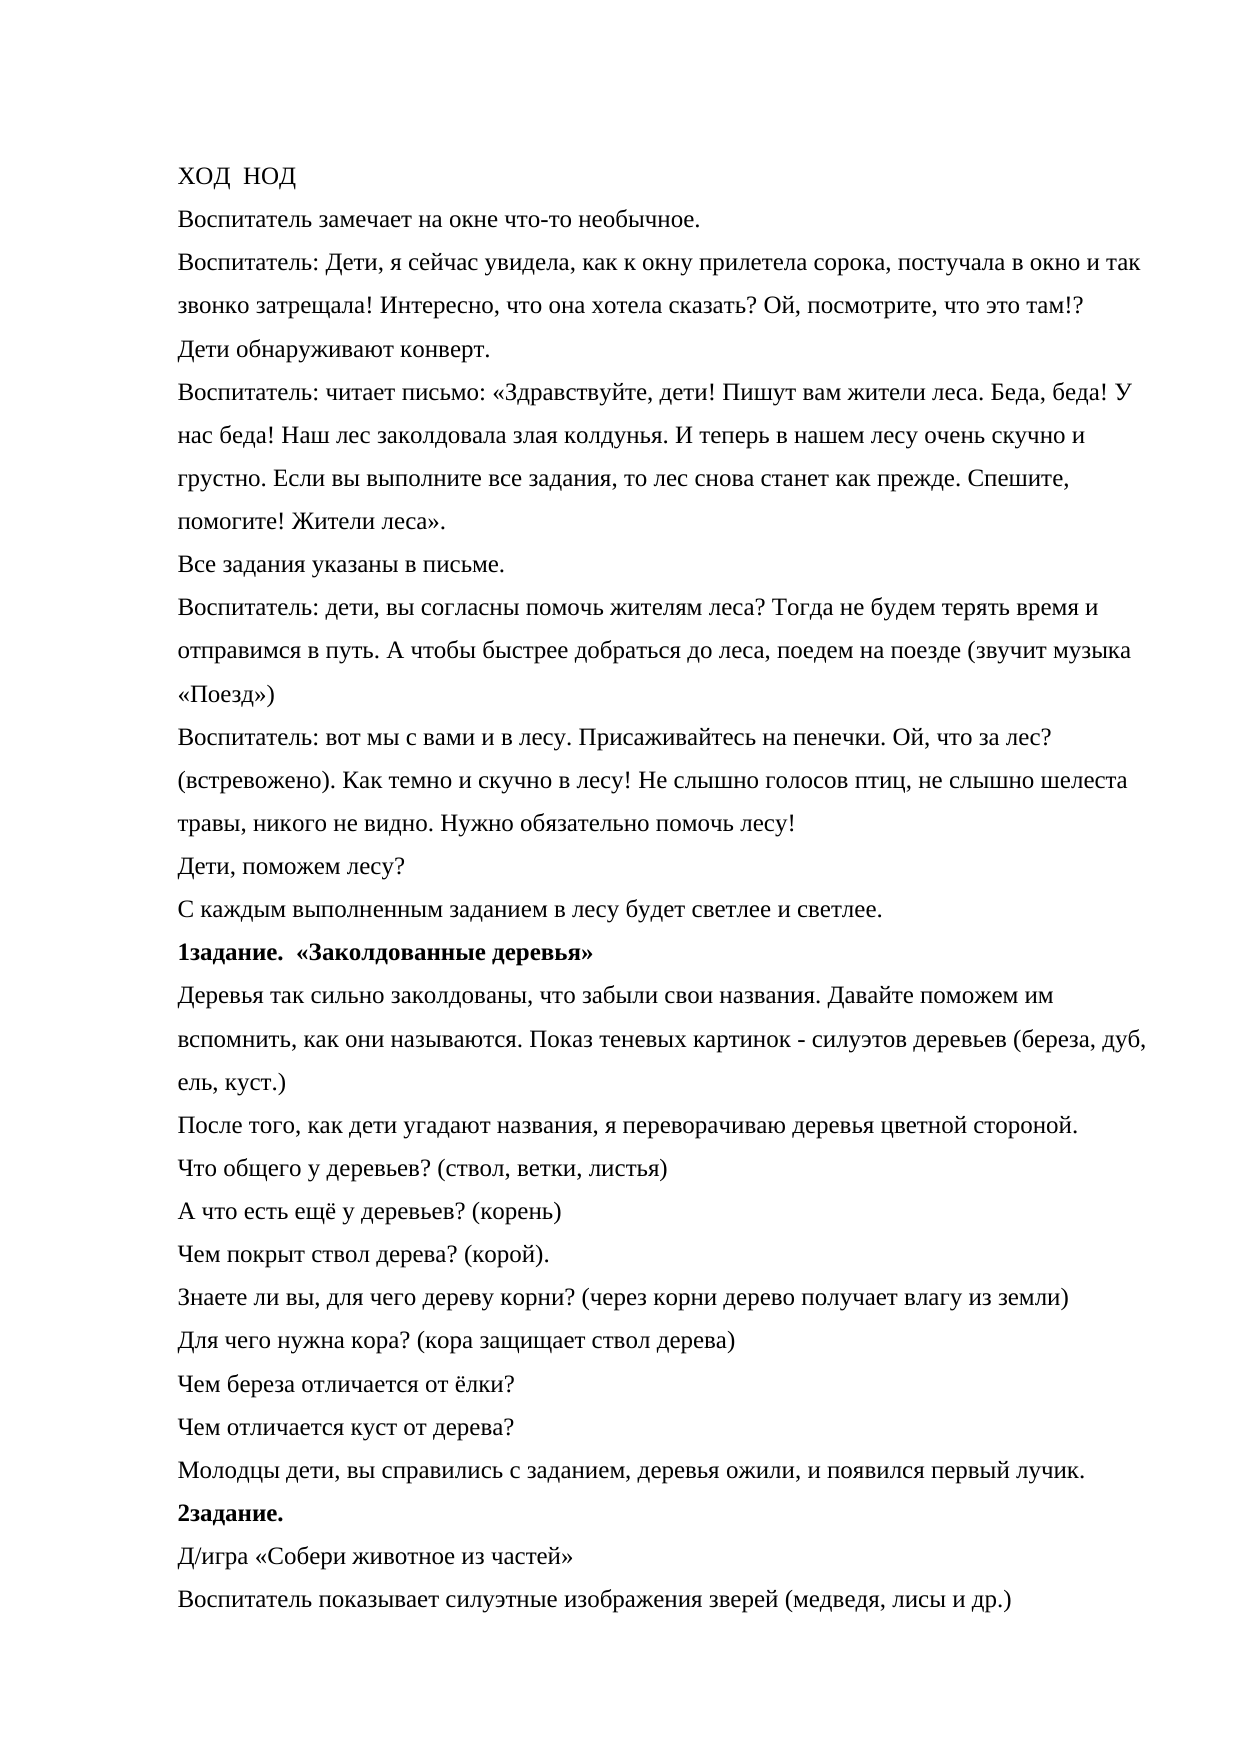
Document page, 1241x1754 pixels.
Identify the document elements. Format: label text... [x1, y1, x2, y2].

text А что есть ещё у деревьев? (корень) [177, 1196, 1152, 1225]
text Воспитатель: Дети, я сейчас увидела, как к окну прилетела сорока, постучала в окно и так звонко затрещала! Интересно, что она хотела сказать? Ой, посмотрите, что это там!? [177, 247, 1152, 319]
text Дети, поможем лесу? [177, 851, 1152, 880]
text Чем береза отличается от ёлки? [177, 1369, 1152, 1397]
text Чем отличается куст от дерева? [177, 1412, 1152, 1441]
text Все задания указаны в письме. [177, 549, 1152, 578]
text С каждым выполненным заданием в лесу будет светлее и светлее. [177, 894, 1152, 923]
text ХОД НОД [177, 161, 1152, 190]
text Воспитатель замечает на окне что-то необычное. [177, 204, 1152, 233]
text Чем покрыт ствол дерева? (корой). [177, 1239, 1152, 1268]
text Д/игра «Собери животное из частей» [177, 1541, 1152, 1570]
text 2задание. [177, 1498, 1152, 1527]
text Воспитатель: вот мы с вами и в лесу. Присаживайтесь на пенечки. Ой, что за лес? (встревожено). Как темно и скучно в лесу! Не слышно голосов птиц, не слышно шелеста травы, никого не видно. Нужно обязательно помочь лесу! [177, 722, 1152, 837]
text 1задание. «Заколдованные деревья» [177, 937, 1152, 966]
text Что общего у деревьев? (ствол, ветки, листья) [177, 1153, 1152, 1182]
text Воспитатель показывает силуэтные изображения зверей (медведя, лисы и др.) [177, 1584, 1152, 1613]
text Дети обнаруживают конверт. [177, 334, 1152, 362]
text Знаете ли вы, для чего дереву корни? (через корни дерево получает влагу из земли) [177, 1282, 1152, 1311]
text Воспитатель: дети, вы согласны помочь жителям леса? Тогда не будем терять время и отправимся в путь. А чтобы быстрее добраться до леса, поедем на поезде (звучит музыка «Поезд») [177, 592, 1152, 707]
text После того, как дети угадают названия, я переворачиваю деревья цветной стороной. [177, 1110, 1152, 1139]
text Для чего нужна кора? (кора защищает ствол дерева) [177, 1326, 1152, 1354]
text Деревья так сильно заколдованы, что забыли свои названия. Давайте поможем им вспомнить, как они называются. Показ теневых картинок - силуэтов деревьев (береза, дуб, ель, куст.) [177, 981, 1152, 1096]
text Воспитатель: читает письмо: «Здравствуйте, дети! Пишут вам жители леса. Беда, беда! У нас беда! Наш лес заколдовала злая колдунья. И теперь в нашем лесу очень скучно и грустно. Если вы выполните все задания, то лес снова станет как прежде. Спешите, помогите! Жители леса». [177, 377, 1152, 535]
text Молодцы дети, вы справились с заданием, деревья ожили, и появился первый лучик. [177, 1455, 1152, 1484]
